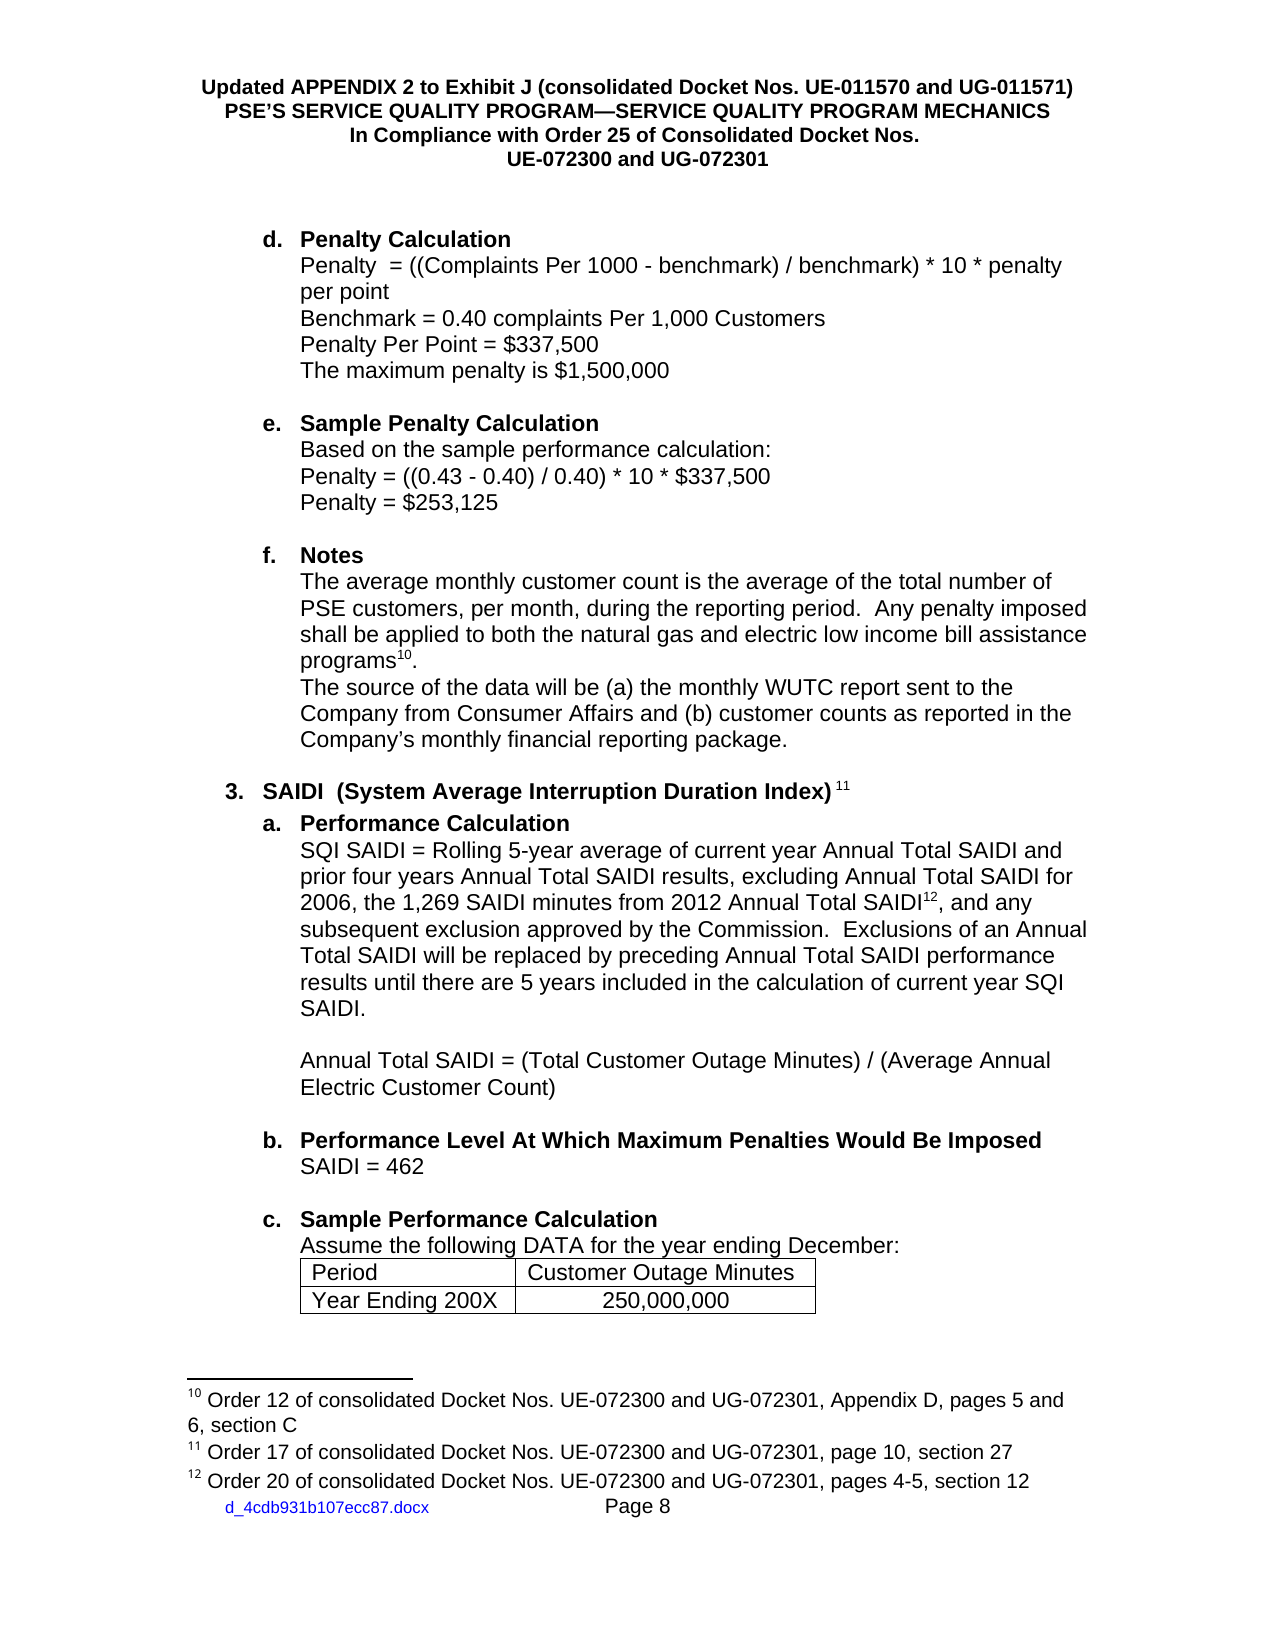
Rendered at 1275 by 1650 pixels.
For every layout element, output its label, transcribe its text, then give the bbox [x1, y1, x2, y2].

list Sample Penalty Calculation [262, 410, 1087, 436]
text Annual Total SAIDI = (Total Customer Outage Minutes) / (Average Annual Electric Customer Count) [300, 1047, 1087, 1100]
table_header Period [301, 1259, 515, 1286]
table_cell Year Ending 200X [301, 1287, 515, 1313]
text SQI SAIDI = Rolling 5-year average of current year Annual Total SAIDI and prior four years Annual Total SAIDI results, excluding Annual Total SAIDI for 2006, the 1,269 SAIDI minutes from 2012 Annual Total SAIDI, and any subsequent exclusion approved by the Commission. Exclusions of an Annual Total SAIDI will be replaced by preceding Annual Total SAIDI performance results until there are 5 years included in the calculation of current year SQI SAIDI. [300, 837, 1087, 1021]
text Penalty = ((0.43 - 0.40) / 0.40) * 10 * $337,500 [300, 463, 1087, 489]
list Penalty Calculation [262, 226, 1087, 252]
subtitle SAIDI (System Average Interruption Duration Index) [225, 778, 1087, 804]
text Penalty Per Point = $337,500 [300, 331, 1087, 357]
list Performance Calculation [262, 810, 1087, 837]
table_cell 250,000,000 [516, 1287, 815, 1313]
list Sample Performance Calculation [262, 1206, 1087, 1232]
text Benchmark = 0.40 complaints Per 1,000 Customers [300, 305, 1087, 331]
list Performance Level At Which Maximum Penalties Would Be Imposed [262, 1127, 1087, 1153]
text Penalty = $253,125 [300, 489, 1087, 516]
text Assume the following DATA for the year ending December: [300, 1232, 1087, 1258]
text Based on the sample performance calculation: [300, 436, 1087, 463]
text The source of the data will be (a) the monthly WUTC report sent to the Company from Consumer Affairs and (b) customer counts as reported in the Company’s monthly financial reporting package. [300, 674, 1087, 753]
text Penalty = ((Complaints Per 1000 - benchmark) / benchmark) * 10 * penalty per point [300, 252, 1087, 305]
table_header Customer Outage Minutes [516, 1259, 815, 1286]
list Notes [262, 542, 1087, 568]
text SAIDI = 462 [300, 1153, 1087, 1179]
text The average monthly customer count is the average of the total number of PSE customers, per month, during the reporting period. Any penalty imposed shall be applied to both the natural gas and electric low income bill assistance programs. [300, 568, 1087, 674]
text The maximum penalty is $1,500,000 [300, 357, 1087, 384]
